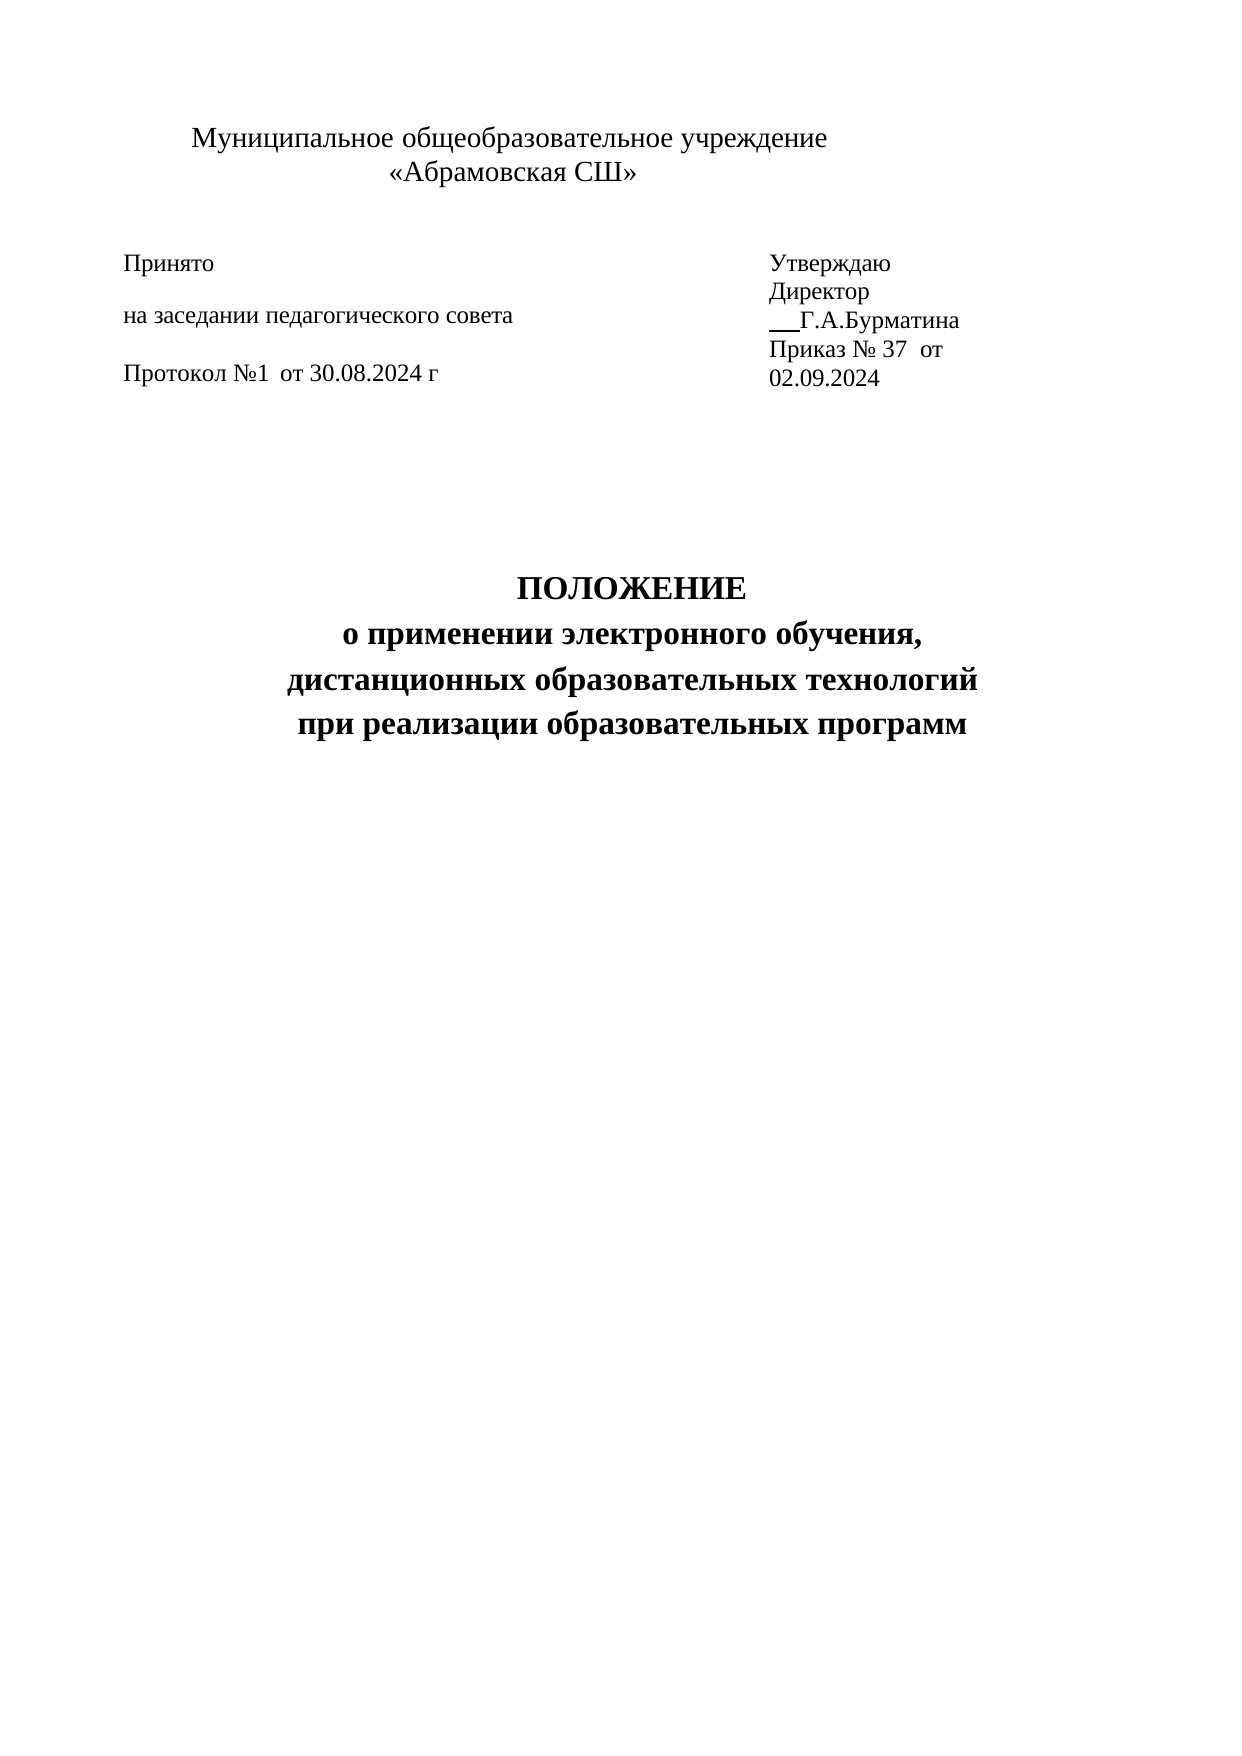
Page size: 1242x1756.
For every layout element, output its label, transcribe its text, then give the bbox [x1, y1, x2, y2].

table_header Утверждаю Директор Г.А.Бурматина Приказ № 37 от 02.09.2024 [642, 249, 1006, 393]
text «Абрамовская СШ» [110, 154, 915, 187]
table_header Принято на заседании педагогического совета Протокол №1 от 30.08.2024 г [118, 249, 642, 393]
text дистанционных образовательных технологий при реализации образовательных программ [262, 659, 1002, 741]
text о применении электронного обучения, [103, 613, 1161, 652]
text ПОЛОЖЕНИЕ [103, 568, 1161, 607]
text Муниципальное общеобразовательное учреждение [103, 120, 915, 154]
